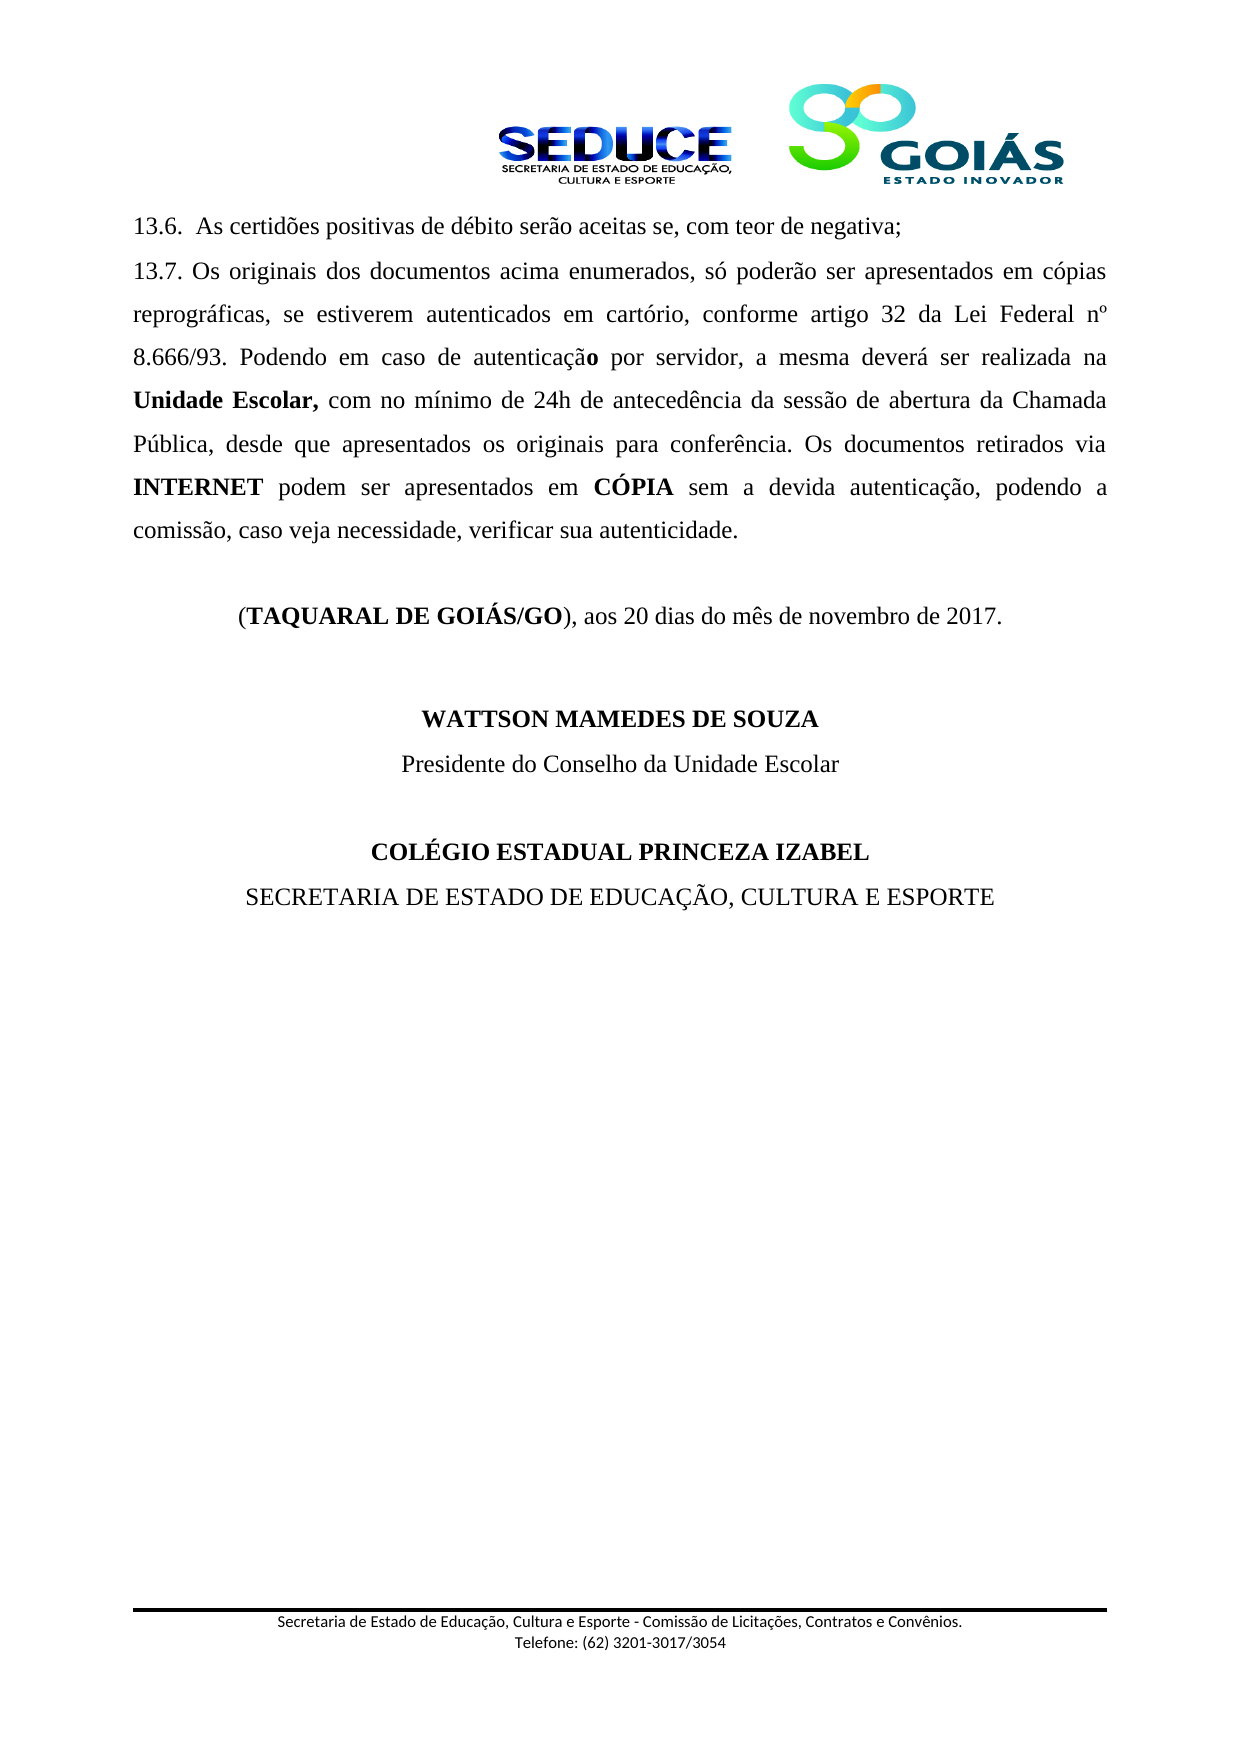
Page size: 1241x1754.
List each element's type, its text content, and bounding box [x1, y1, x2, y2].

text 13.7. Os originais dos documentos acima enumerados, só poderão ser apresentados em cópias reprográficas, se estiverem autenticados em cartório, conforme artigo 32 da Lei Federal nº 8.666/93. Podendo em caso de autenticação por servidor, a mesma deverá ser realizada na Unidade Escolar, com no mínimo de 24h de antecedência da sessão de abertura da Chamada Pública, desde que apresentados os originais para conferência. Os documentos retirados via INTERNET podem ser apresentados em CÓPIA sem a devida autenticação, podendo a comissão, caso veja necessidade, verificar sua autenticidade. [133, 256, 1107, 544]
text COLÉGIO ESTADUAL PRINCEZA IZABEL [133, 837, 1107, 866]
text Presidente do Conselho da Unidade Escolar [133, 749, 1107, 777]
text 13.6. As certidões positivas de débito serão aceitas se, com teor de negativa; [133, 211, 1107, 240]
text SECRETARIA DE ESTADO DE EDUCAÇÃO, CULTURA E ESPORTE [133, 882, 1107, 911]
text WATTSON MAMEDES DE SOUZA [133, 704, 1107, 733]
picture [477, 73, 1108, 212]
text (TAQUARAL DE GOIÁS/GO), aos 20 dias do mês de novembro de 2017. [133, 601, 1107, 630]
